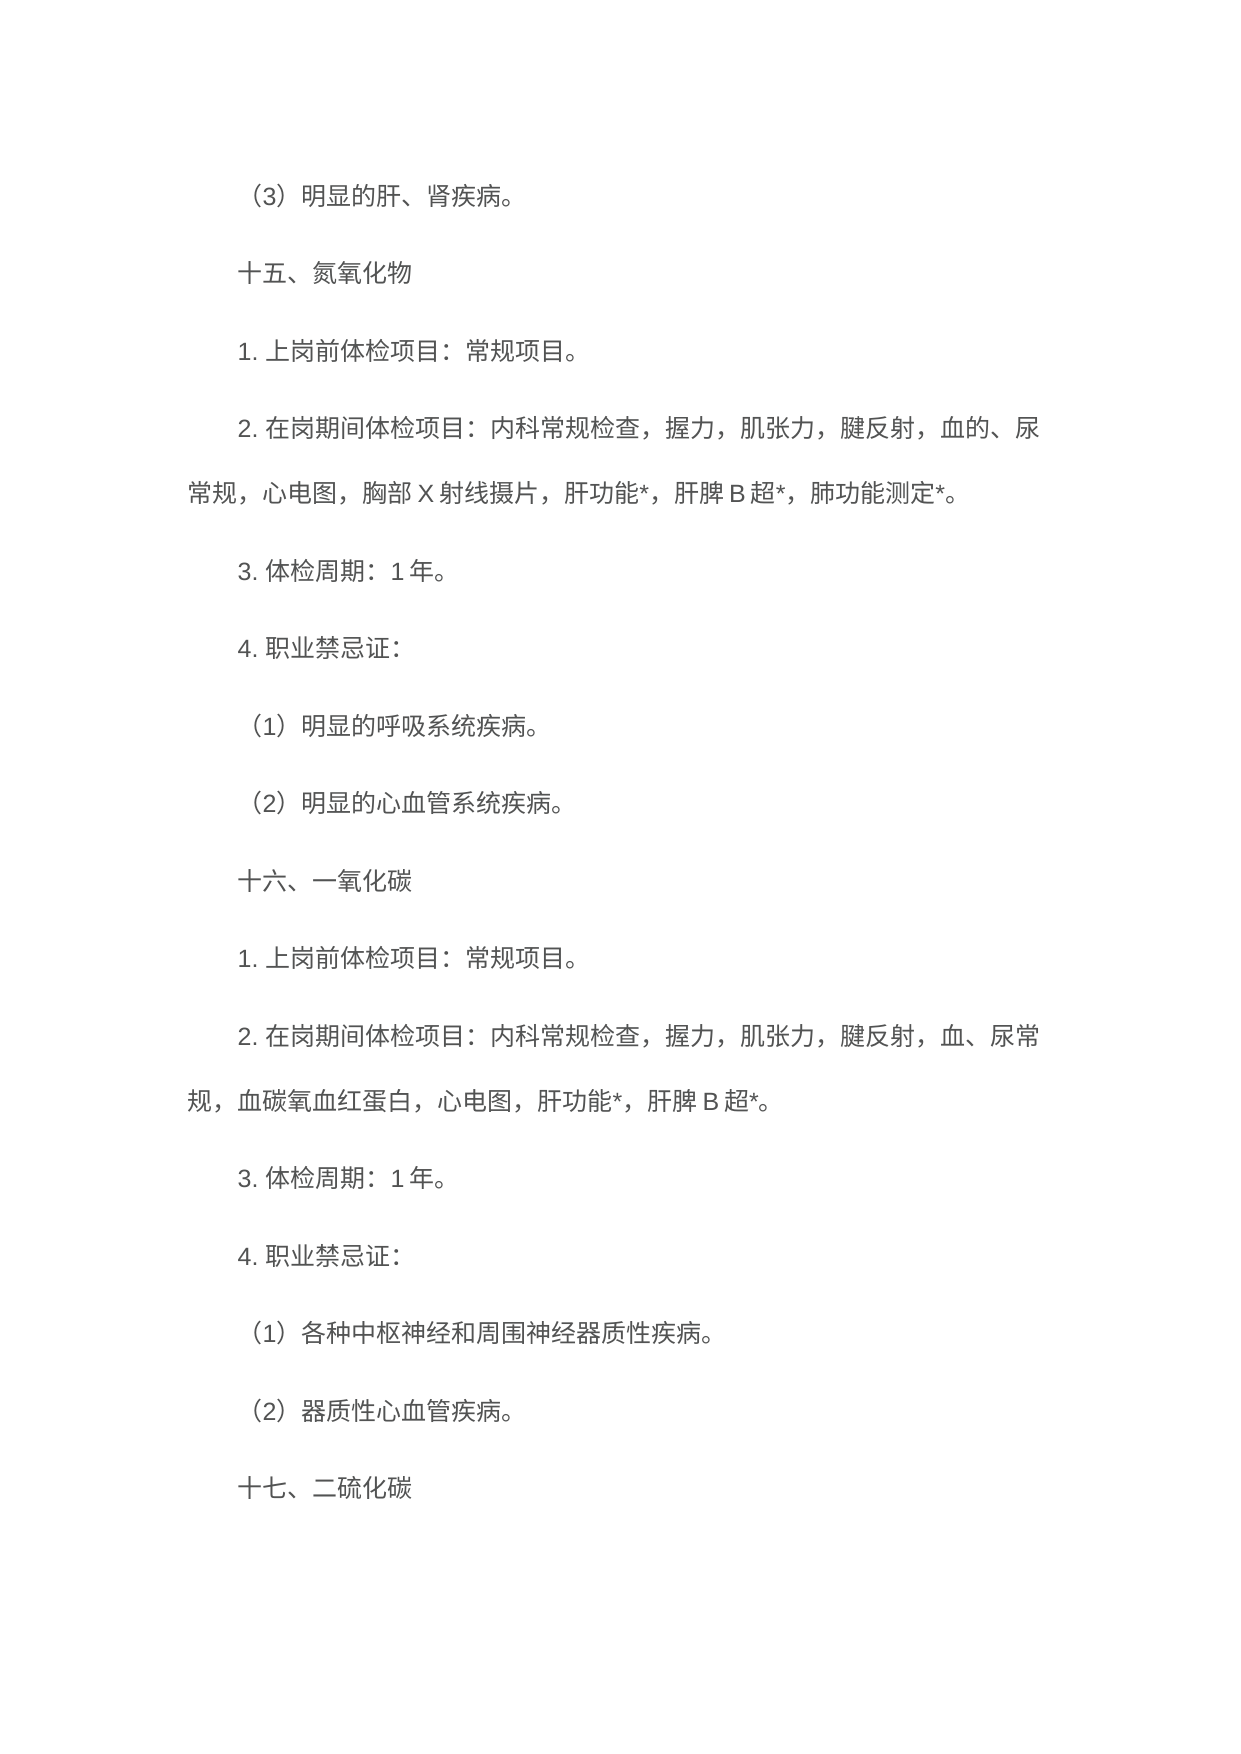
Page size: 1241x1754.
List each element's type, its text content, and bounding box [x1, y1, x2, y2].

text 十七、二硫化碳 [187, 1454, 1053, 1519]
text （1）明显的呼吸系统疾病。 [187, 692, 1053, 757]
text （2）明显的心血管系统疾病。 [187, 769, 1053, 834]
text （2）器质性心血管疾病。 [187, 1377, 1053, 1442]
text （3）明显的肝、肾疾病。 [187, 162, 1053, 227]
text 2. 在岗期间体检项目：内科常规检查，握力，肌张力，腱反射，血的、尿常规，心电图，胸部X射线摄片，肝功能*，肝脾B超*，肺功能测定*。 [187, 394, 1053, 524]
text 4. 职业禁忌证： [187, 1222, 1053, 1287]
text 十五、氮氧化物 [187, 239, 1053, 304]
text 3. 体检周期：1年。 [187, 537, 1053, 602]
text 1. 上岗前体检项目：常规项目。 [187, 924, 1053, 989]
text 3. 体检周期：1年。 [187, 1144, 1053, 1209]
text （1）各种中枢神经和周围神经器质性疾病。 [187, 1299, 1053, 1364]
text 4. 职业禁忌证： [187, 614, 1053, 679]
text 1. 上岗前体检项目：常规项目。 [187, 317, 1053, 382]
text 十六、一氧化碳 [187, 847, 1053, 912]
text 2. 在岗期间体检项目：内科常规检查，握力，肌张力，腱反射，血、尿常规，血碳氧血红蛋白，心电图，肝功能*，肝脾B超*。 [187, 1002, 1053, 1132]
